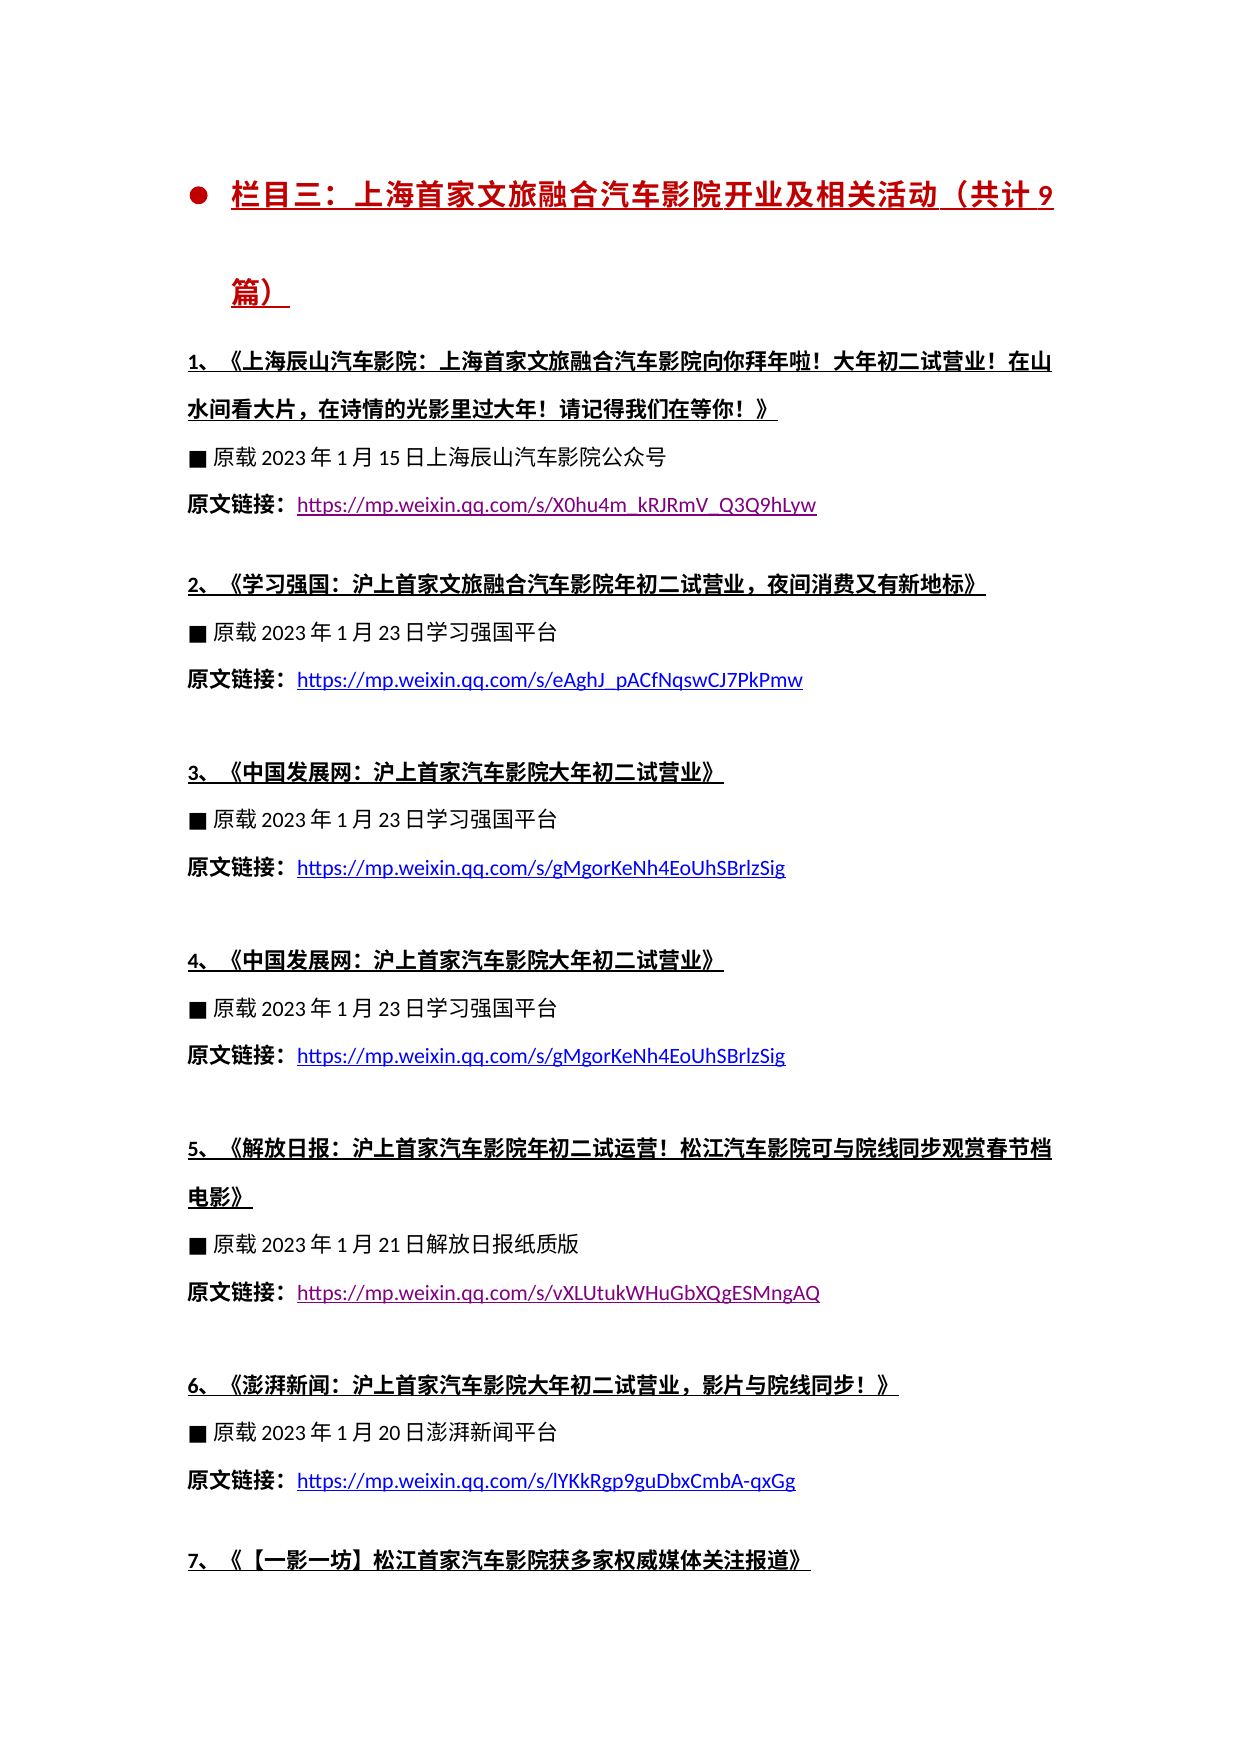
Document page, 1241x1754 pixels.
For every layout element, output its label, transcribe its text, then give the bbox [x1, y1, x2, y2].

list 原文链接：https://mp.weixin.qq.com/s/lYKkRgp9guDbxCmbA-qxGg [187, 1463, 1053, 1496]
list 原文链接：https://mp.weixin.qq.com/s/gMgorKeNh4EoUhSBrlzSig [187, 851, 1053, 883]
list ■ 原载2023年1月15日上海辰山汽车影院公众号 [187, 440, 1053, 473]
list ■ 原载2023年1月23日学习强国平台 [187, 615, 1053, 648]
list ■ 原载2023年1月20日澎湃新闻平台 [187, 1416, 1053, 1448]
list 原文链接：https://mp.weixin.qq.com/s/gMgorKeNh4EoUhSBrlzSig [187, 1038, 1053, 1071]
list ■ 原载2023年1月23日学习强国平台 [187, 991, 1053, 1024]
list 2、《学习强国：沪上首家文旅融合汽车影院年初二试营业，夜间消费又有新地标》 [187, 568, 1053, 600]
list 栏目三：上海首家文旅融合汽车影院开业及相关活动（共计9篇） [187, 162, 1053, 324]
list 5、《解放日报：沪上首家汽车影院年初二试运营！松江汽车影院可与院线同步观赏春节档电影》 [187, 1132, 1053, 1213]
list 7、《【一影一坊】松江首家汽车影院获多家权威媒体关注报道》 [187, 1543, 1053, 1576]
list 4、《中国发展网：沪上首家汽车影院大年初二试营业》 [187, 944, 1053, 976]
list ■ 原载2023年1月21日解放日报纸质版 [187, 1228, 1053, 1260]
list 原文链接：https://mp.weixin.qq.com/s/vXLUtukWHuGbXQgESMngAQ [187, 1275, 1053, 1308]
list 原文链接：https://mp.weixin.qq.com/s/X0hu4m_kRJRmV_Q3Q9hLyw [187, 488, 1053, 520]
list ■ 原载2023年1月23日学习强国平台 [187, 803, 1053, 836]
list 3、《中国发展网：沪上首家汽车影院大年初二试营业》 [187, 756, 1053, 788]
list 1、《上海辰山汽车影院：上海首家文旅融合汽车影院向你拜年啦！大年初二试营业！在山水间看大片，在诗情的光影里过大年！请记得我们在等你！》 [187, 344, 1053, 426]
list 原文链接：https://mp.weixin.qq.com/s/eAghJ_pACfNqswCJ7PkPmw [187, 662, 1053, 695]
list 6、《澎湃新闻：沪上首家汽车影院大年初二试营业，影片与院线同步！》 [187, 1368, 1053, 1401]
